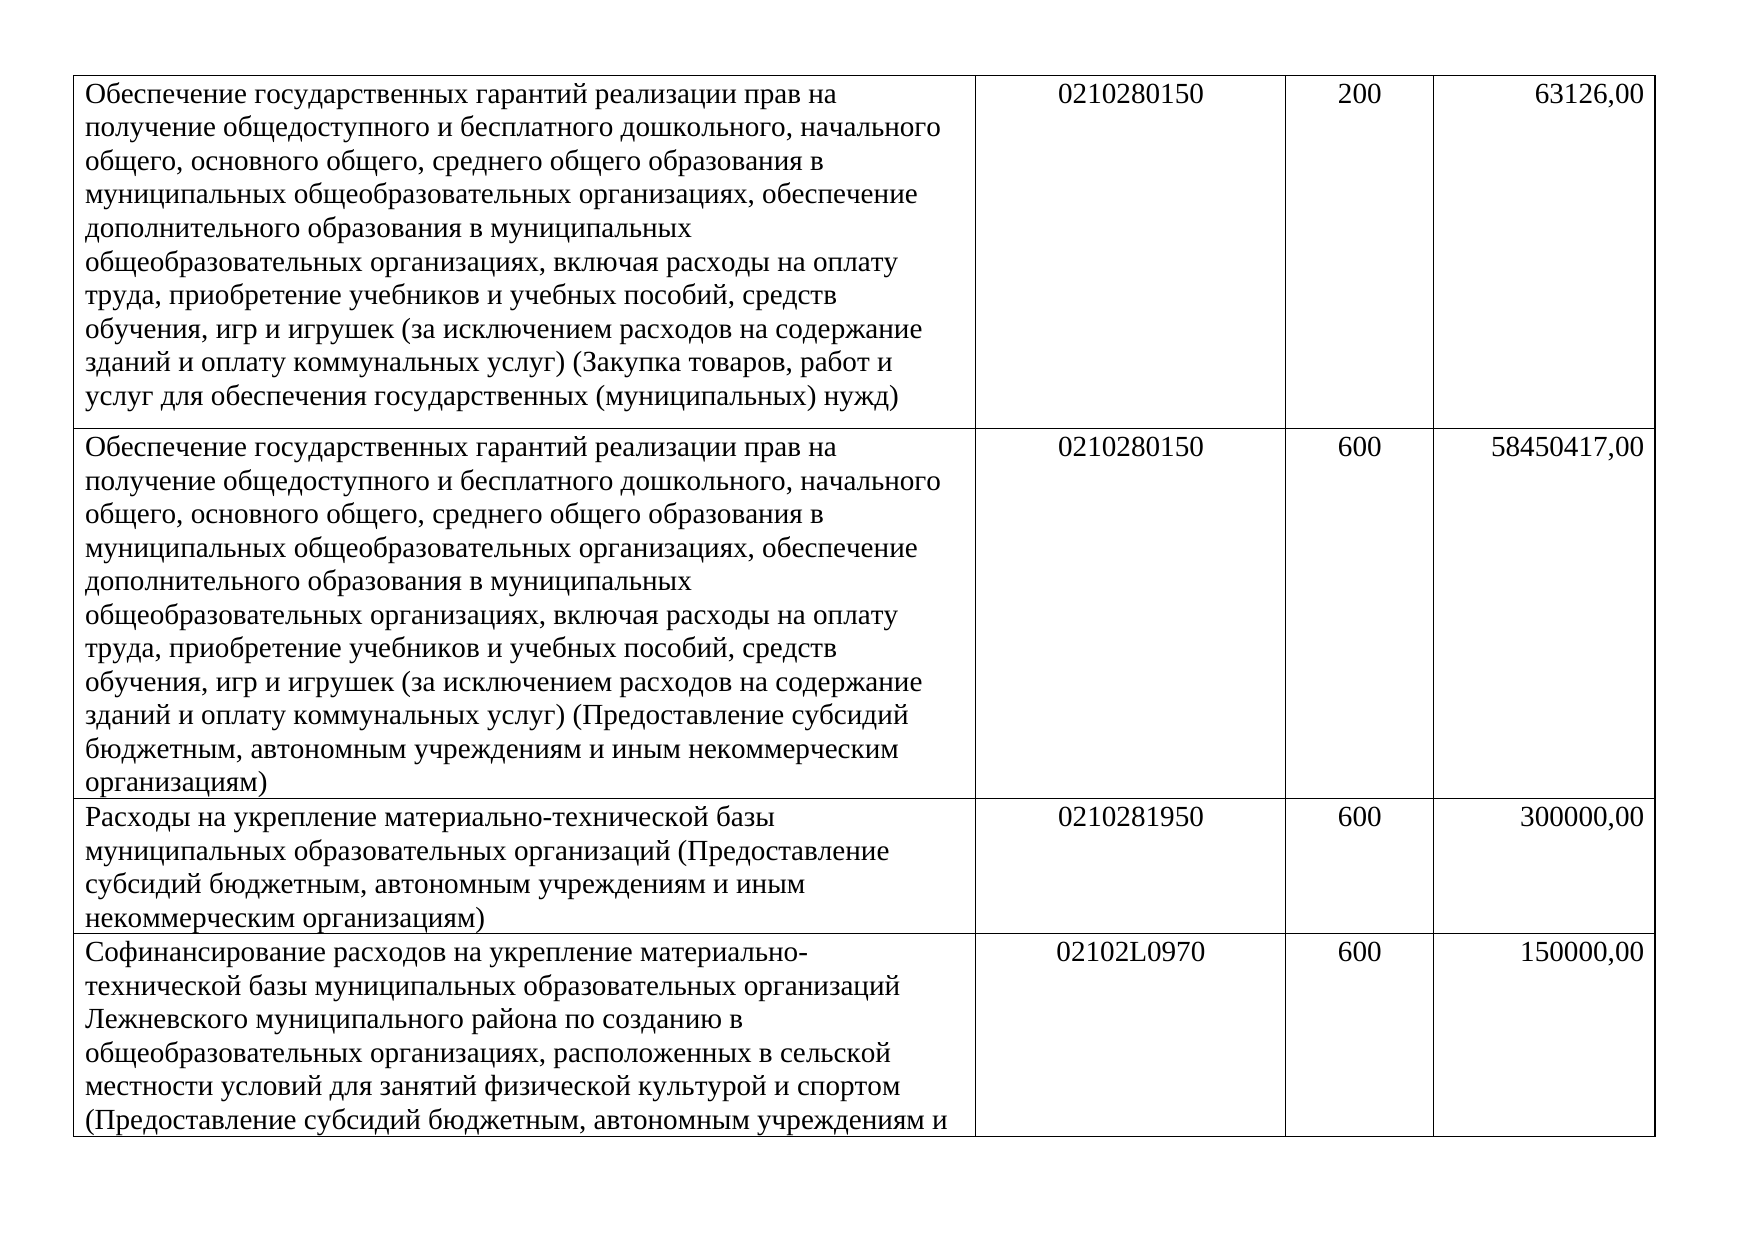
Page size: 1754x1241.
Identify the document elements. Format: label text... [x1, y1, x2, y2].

table_cell 63126,00 [1434, 76, 1654, 428]
table_cell 0210280150 [976, 76, 1285, 428]
table_cell 600 [1286, 429, 1433, 798]
table_cell Обеспечение государственных гарантий реализации прав на получение общедоступного и бесплатного дошкольного, начального общего, основного общего, среднего общего образования в муниципальных общеобразовательных организациях, обеспечение дополнительного образования в муниципальных общеобразовательных организациях, включая расходы на оплату труда, приобретение учебников и учебных пособий, средств обучения, игр и игрушек (за исключением расходов на содержание зданий и оплату коммунальных услуг) (Закупка товаров, работ и услуг для обеспечения государственных (муниципальных) нужд) [74, 76, 975, 428]
table_cell Обеспечение государственных гарантий реализации прав на получение общедоступного и бесплатного дошкольного, начального общего, основного общего, среднего общего образования в муниципальных общеобразовательных организациях, обеспечение дополнительного образования в муниципальных общеобразовательных организациях, включая расходы на оплату труда, приобретение учебников и учебных пособий, средств обучения, игр и игрушек (за исключением расходов на содержание зданий и оплату коммунальных услуг) (Предоставление субсидий бюджетным, автономным учреждениям и иным некоммерческим организациям) [74, 429, 975, 798]
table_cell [74, 934, 975, 1136]
table_cell 58450417,00 [1434, 429, 1654, 798]
table_cell 02102L0970 [976, 934, 1285, 1136]
table_cell 600 [1286, 799, 1433, 933]
table_cell 200 [1286, 76, 1433, 428]
table_cell 150000,00 [1434, 934, 1654, 1136]
table_cell 600 [1286, 934, 1433, 1136]
table_cell 0210280150 [976, 429, 1285, 798]
table_cell 0210281950 [976, 799, 1285, 933]
table_cell Расходы на укрепление материально-технической базы муниципальных образовательных организаций (Предоставление субсидий бюджетным, автономным учреждениям и иным некоммерческим организациям) [74, 799, 975, 933]
table_cell 300000,00 [1434, 799, 1654, 933]
